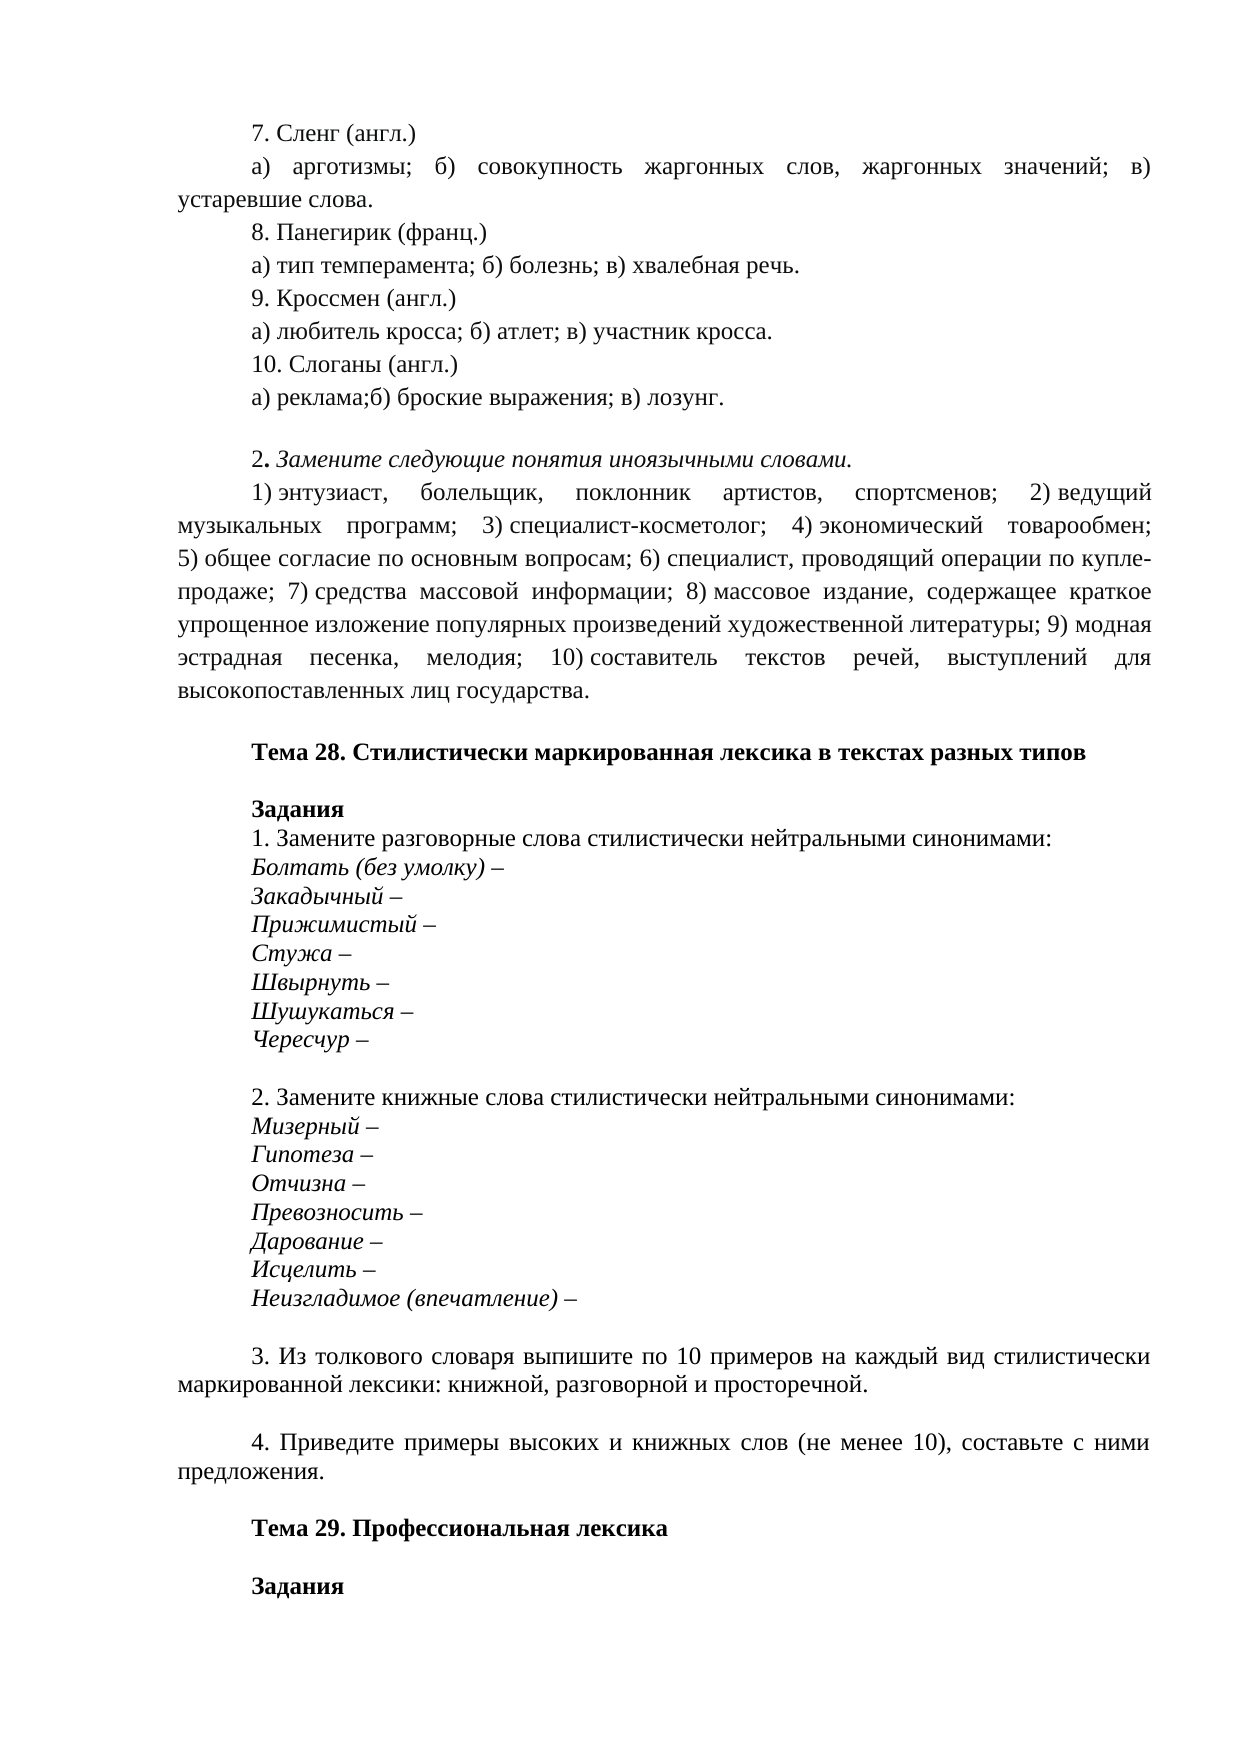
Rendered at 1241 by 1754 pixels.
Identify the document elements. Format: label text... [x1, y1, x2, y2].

text Тема 29. Профессиональная лексика [177, 1513, 1152, 1542]
text 2. Замените следующие понятия иноязычными словами. [177, 444, 1152, 473]
text Дарование – [177, 1226, 1152, 1254]
text Прижимистый – [177, 909, 1152, 938]
text 1. Замените разговорные слова стилистически нейтральными синонимами: [177, 823, 1152, 852]
text Швырнуть – [177, 967, 1152, 996]
text а) тип темперамента; б) болезнь; в) хвалебная речь. [177, 250, 1152, 279]
text Задания [177, 1571, 1152, 1599]
text 1) энтузиаст, болельщик, поклонник артистов, спортсменов; 2) ведущий музыкальных программ; 3) специалист-косметолог; 4) экономический товарообмен; 5) общее согласие по основным вопросам; 6) специалист, проводящий операции по купле-продаже; 7) средства массовой информации; 8) массовое издание, содержащее краткое упрощенное изложение популярных произведений художественной литературы; 9) модная эстрадная песенка, мелодия; 10) составитель текстов речей, выступлений для высокопоставленных лиц государства. [177, 477, 1152, 704]
text 10. Слоганы (англ.) [177, 349, 1152, 378]
text 7. Сленг (англ.) [177, 118, 1152, 147]
text Гипотеза – [177, 1139, 1152, 1168]
text Отчизна – [177, 1168, 1152, 1197]
text Болтать (без умолку) – [177, 852, 1152, 881]
text Шушукаться – [177, 996, 1152, 1024]
text Стужа – [177, 938, 1152, 967]
text а) арготизмы; б) совокупность жаргонных слов, жаргонных значений; в) устаревшие слова. [177, 151, 1152, 213]
text Превозносить – [177, 1197, 1152, 1226]
text Задания [177, 794, 1152, 823]
text Тема 28. Стилистически маркированная лексика в текстах разных типов [177, 737, 1152, 766]
text Мизерный – [177, 1111, 1152, 1139]
text 8. Панегирик (франц.) [177, 217, 1152, 246]
text а) реклама;б) броские выражения; в) лозунг. [177, 382, 1152, 411]
text 2. Замените книжные слова стилистически нейтральными синонимами: [177, 1082, 1152, 1111]
text 4. Приведите примеры высоких и книжных слов (не менее 10), составьте с ними предложения. [177, 1427, 1152, 1484]
text Исцелить – [177, 1254, 1152, 1283]
text 3. Из толкового словаря выпишите по 10 примеров на каждый вид стилистически маркированной лексики: книжной, разговорной и просторечной. [177, 1341, 1152, 1398]
text Неизгладимое (впечатление) – [177, 1283, 1152, 1312]
text Чересчур – [177, 1024, 1152, 1053]
text Закадычный – [177, 881, 1152, 909]
text а) любитель кросса; б) атлет; в) участник кросса. [177, 316, 1152, 345]
text 9. Кроссмен (англ.) [177, 283, 1152, 312]
